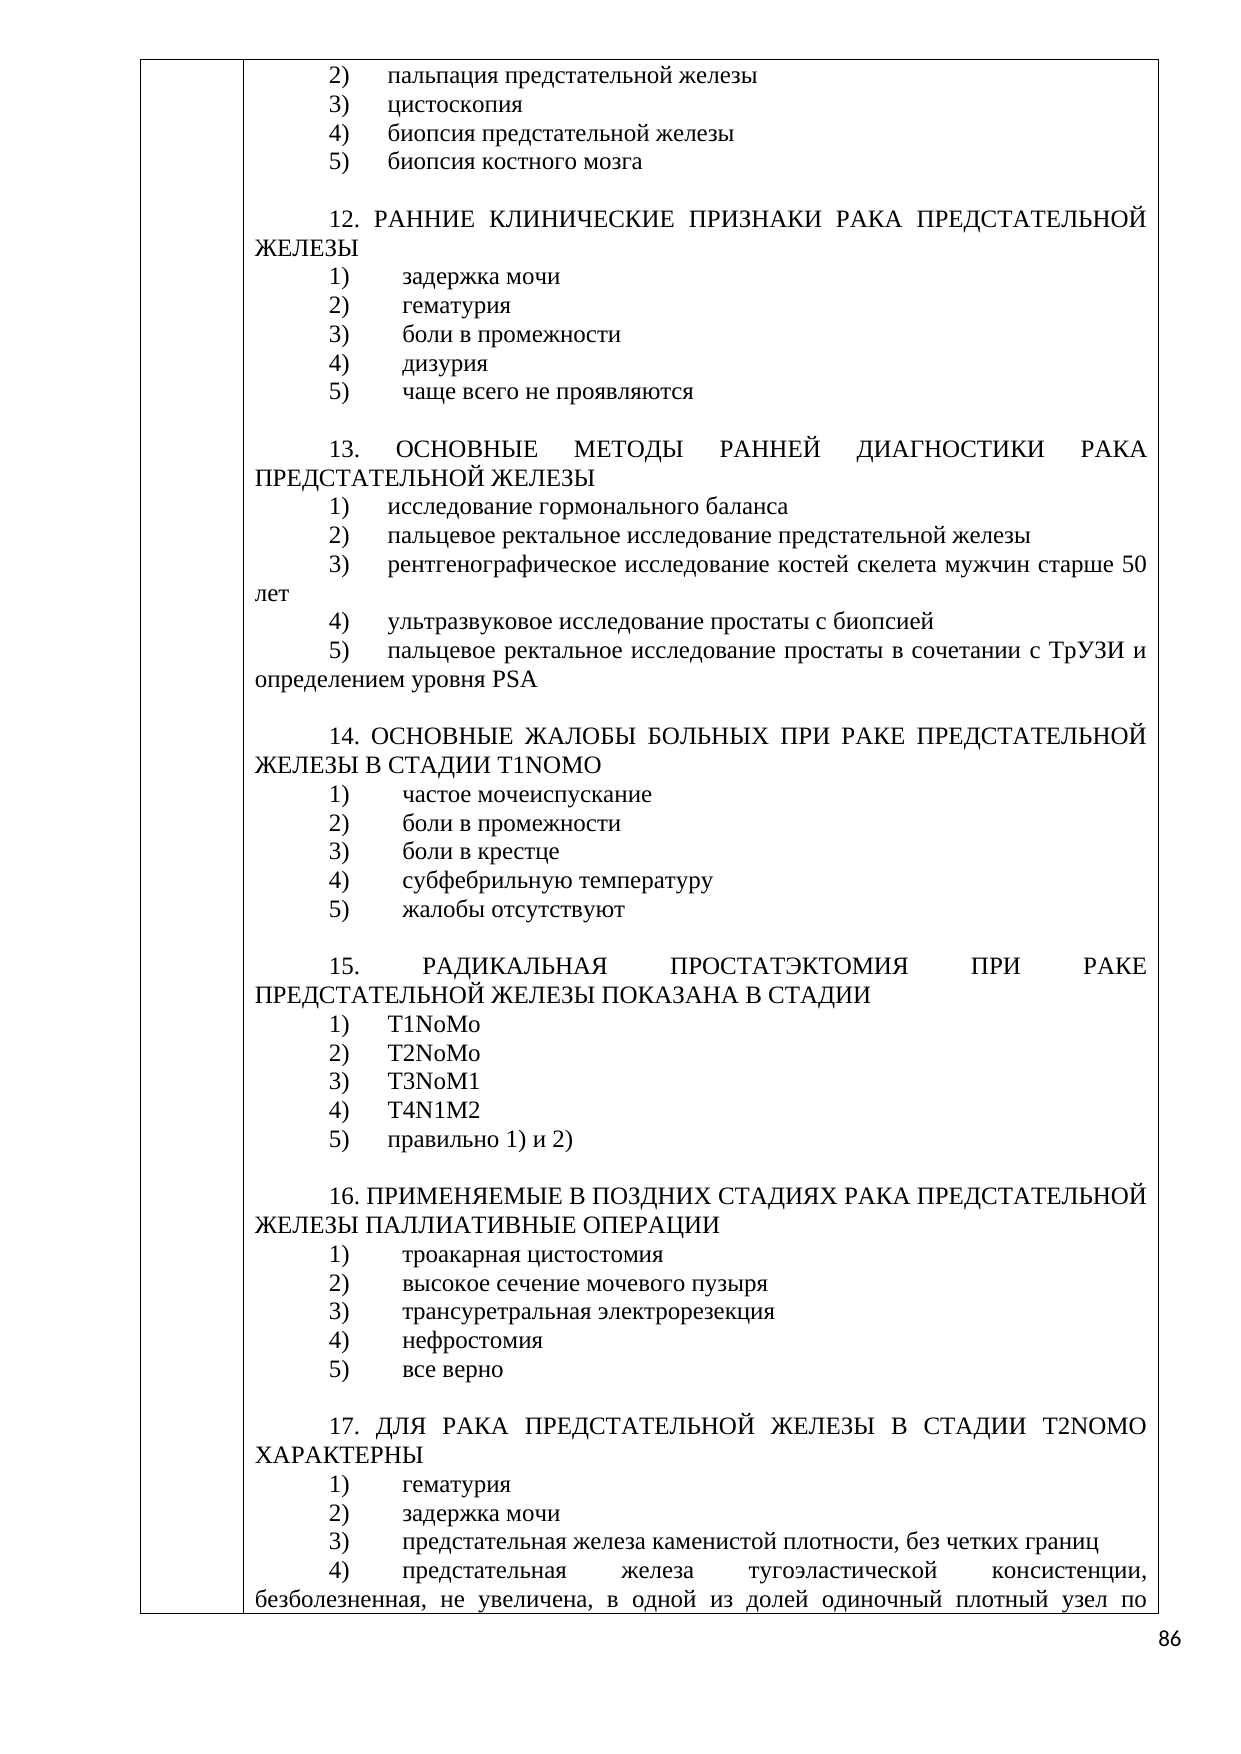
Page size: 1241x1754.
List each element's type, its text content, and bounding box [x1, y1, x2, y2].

table_cell 3 [141, 60, 243, 1613]
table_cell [244, 60, 1158, 1613]
